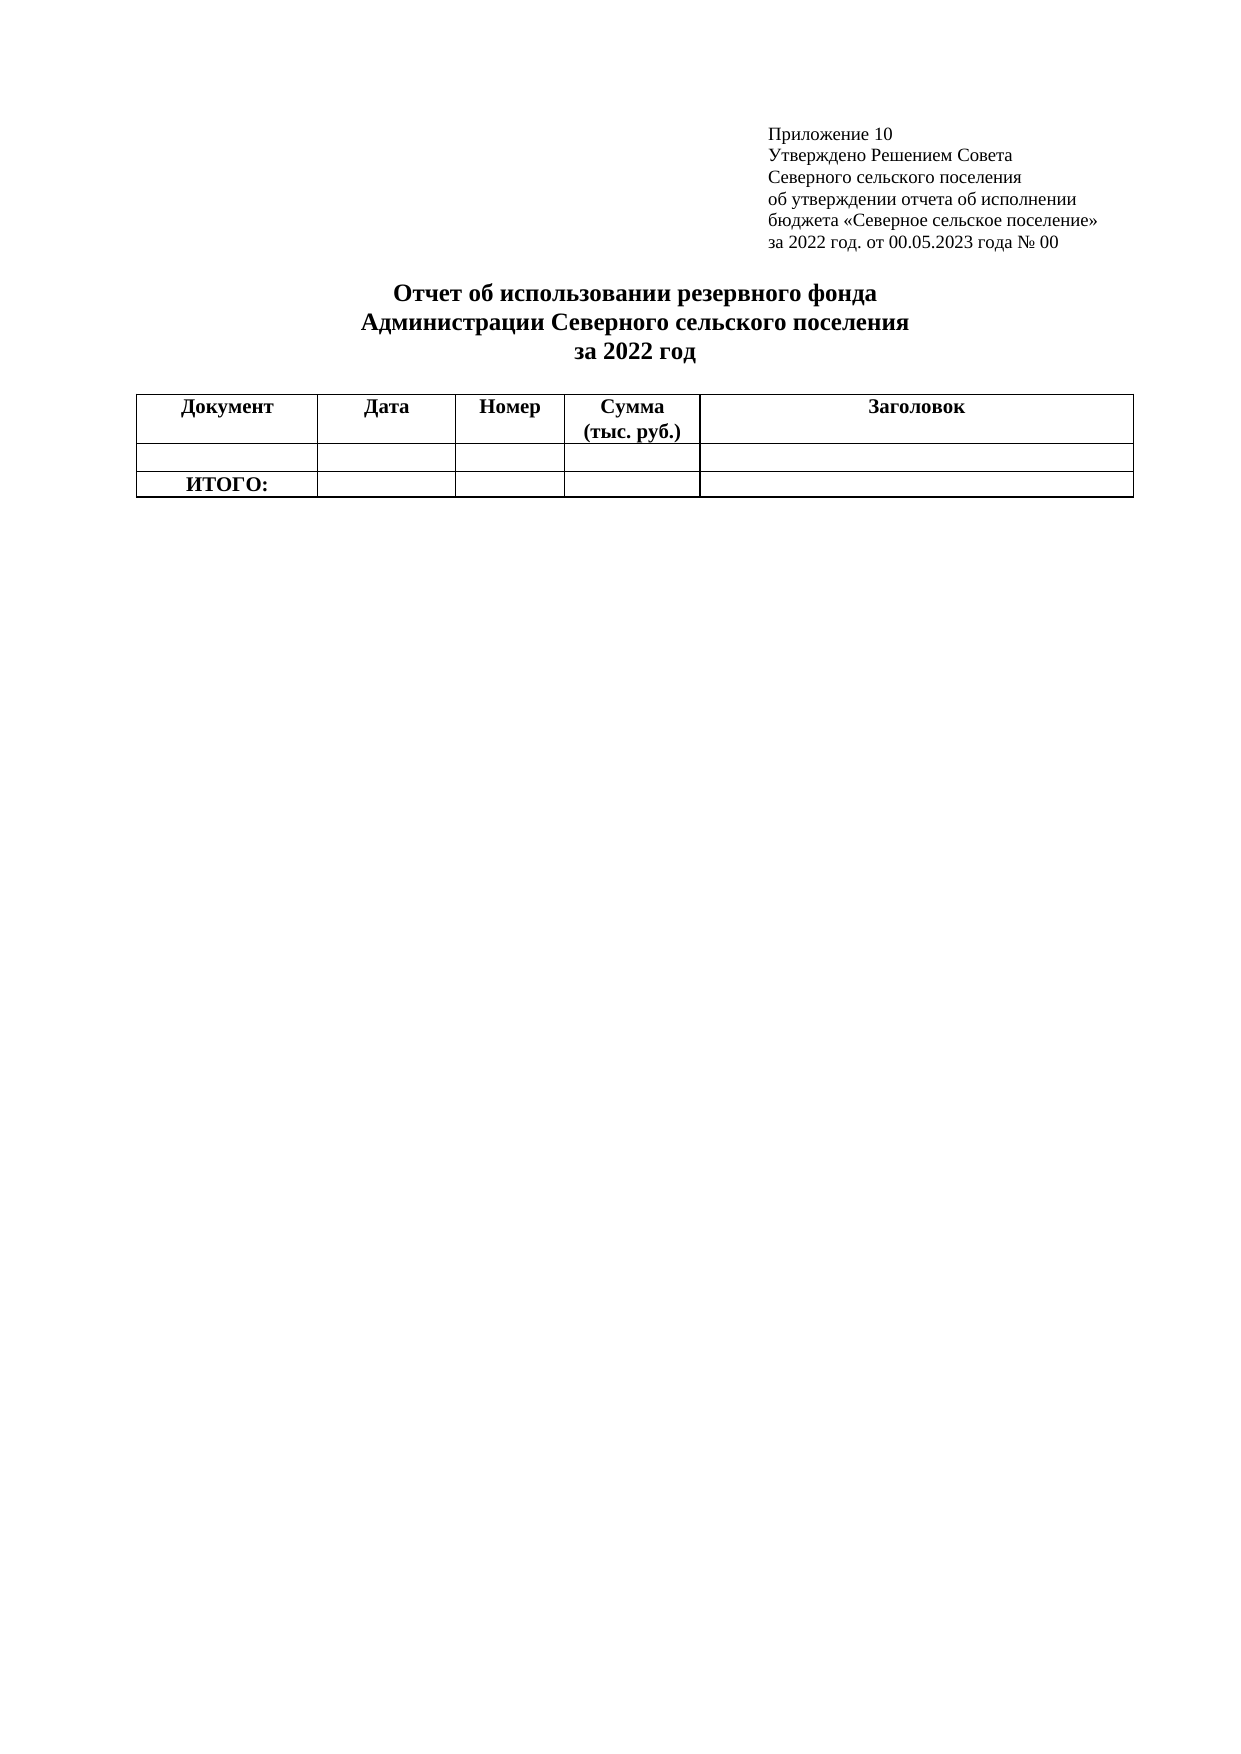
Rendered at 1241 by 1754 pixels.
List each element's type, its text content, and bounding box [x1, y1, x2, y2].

text бюджета «Северное сельское поселение» [768, 209, 1122, 231]
text за 2022 год. от 00.05.2023 года № 00 [768, 231, 1122, 252]
table_cell [565, 444, 699, 471]
table_header Заголовок [701, 395, 1133, 443]
table_cell [701, 444, 1133, 471]
text Администрации Северного сельского поселения [148, 307, 1122, 336]
table_cell [701, 472, 1133, 496]
table_cell [318, 472, 455, 496]
text Приложение 10 [768, 123, 1122, 144]
text Утверждено Решением Совета [768, 144, 1122, 166]
table_cell [318, 444, 455, 471]
text Северного сельского поселения [768, 166, 1122, 187]
table_header Документ [137, 395, 317, 443]
text Отчет об использовании резервного фонда [148, 278, 1122, 307]
text за 2022 год [148, 336, 1122, 365]
text об утверждении отчета об исполнении [768, 187, 1122, 209]
table_cell ИТОГО: [137, 472, 317, 496]
table_header Дата [318, 395, 455, 443]
table_header Номер [456, 395, 564, 443]
table_cell [456, 444, 564, 471]
table_cell [137, 444, 317, 471]
table_header Сумма (тыс. руб.) [565, 395, 699, 443]
table_cell [565, 472, 699, 496]
table_cell [456, 472, 564, 496]
